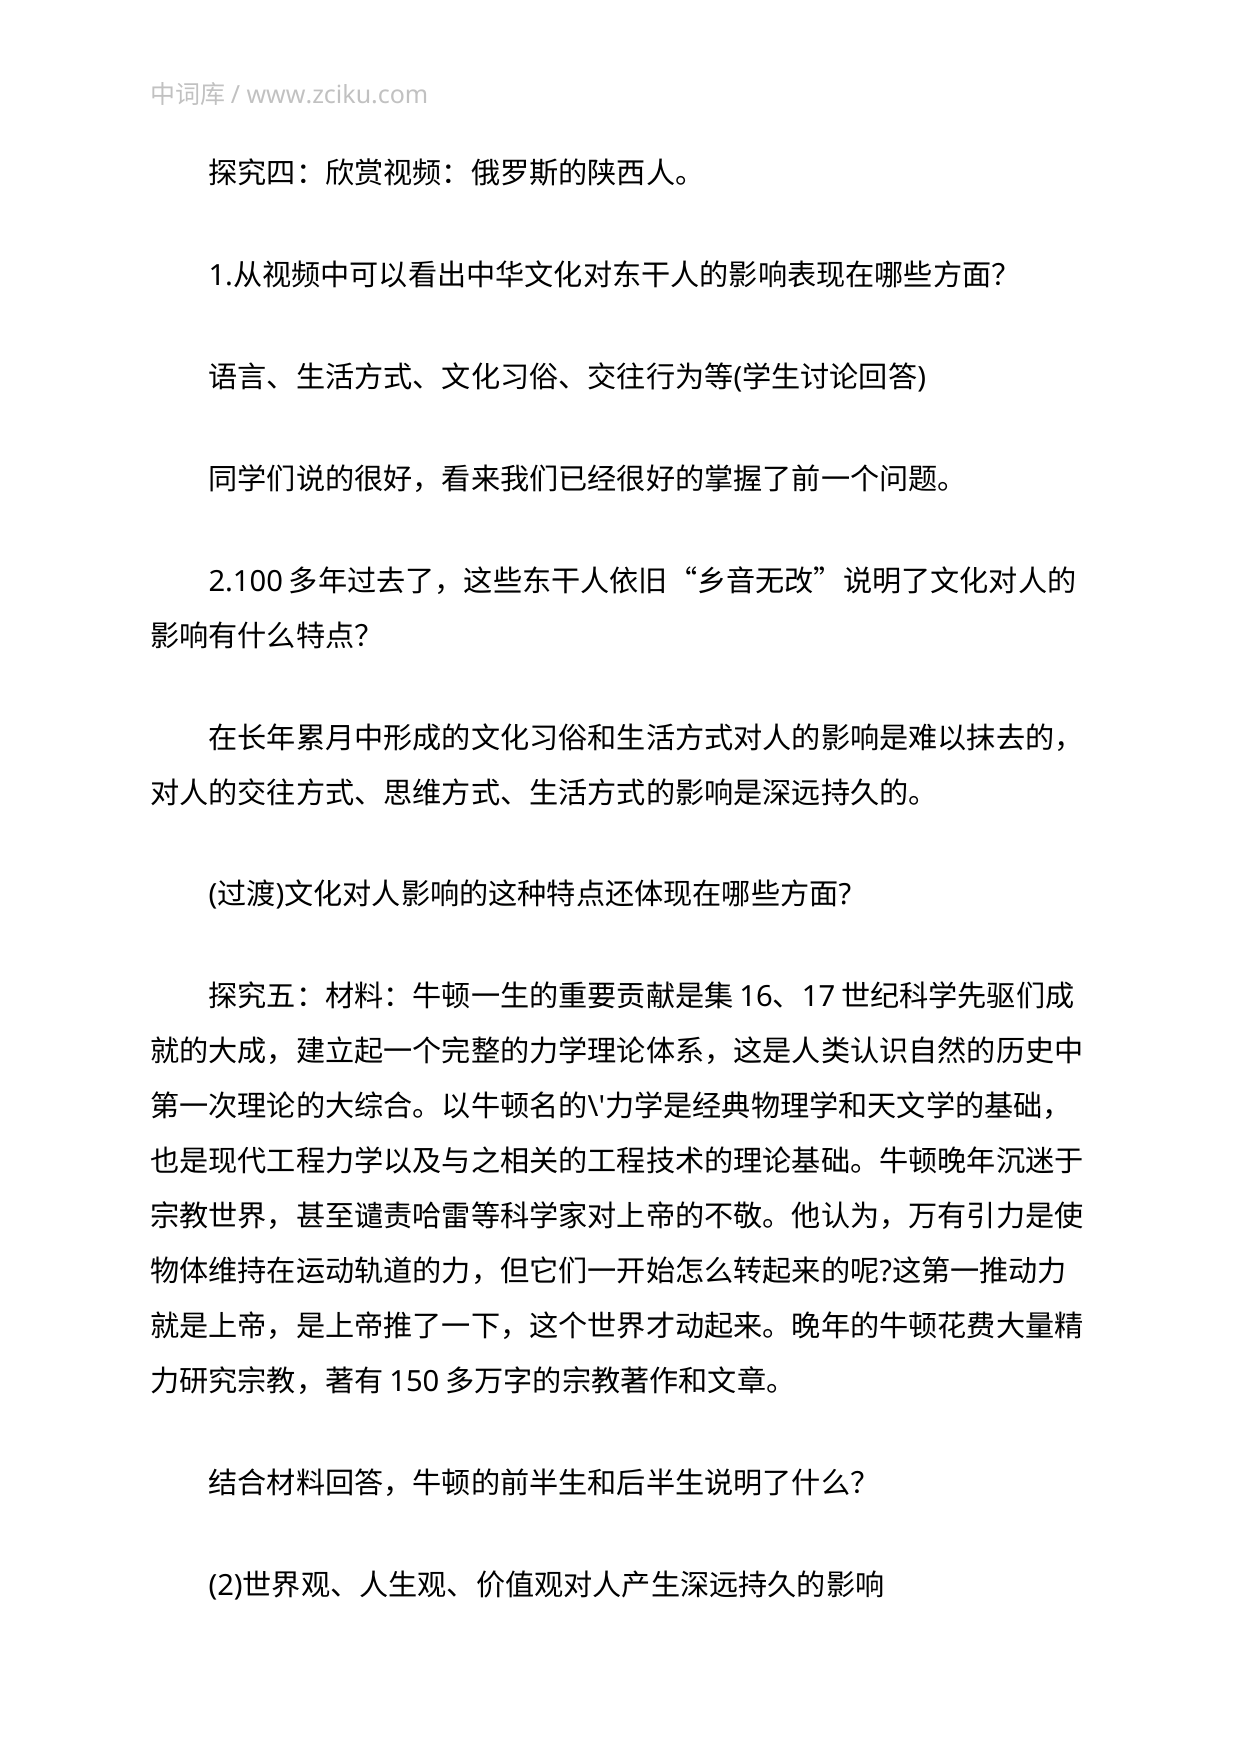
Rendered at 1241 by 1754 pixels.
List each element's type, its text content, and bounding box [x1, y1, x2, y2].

text 2.100多年过去了，这些东干人依旧“乡音无改”说明了文化对人的影响有什么特点？ [150, 557, 1090, 655]
text (过渡)文化对人影响的这种特点还体现在哪些方面? [150, 871, 1090, 913]
text 在长年累月中形成的文化习俗和生活方式对人的影响是难以抹去的，对人的交往方式、思维方式、生活方式的影响是深远持久的。 [150, 714, 1090, 811]
text 1.从视频中可以看出中华文化对东干人的影响表现在哪些方面？ [150, 252, 1090, 294]
text 结合材料回答，牛顿的前半生和后半生说明了什么？ [150, 1459, 1090, 1502]
text 语言、生活方式、文化习俗、交往行为等(学生讨论回答) [150, 354, 1090, 396]
text 探究四：欣赏视频：俄罗斯的陕西人。 [150, 150, 1090, 192]
text 同学们说的很好，看来我们已经很好的掌握了前一个问题。 [150, 456, 1090, 498]
text (2)世界观、人生观、价值观对人产生深远持久的影响 [150, 1561, 1090, 1604]
text 探究五：材料：牛顿一生的重要贡献是集16、17世纪科学先驱们成就的大成，建立起一个完整的力学理论体系，这是人类认识自然的历史中第一次理论的大综合。以牛顿名的\'力学是经典物理学和天文学的基础，也是现代工程力学以及与之相关的工程技术的理论基础。牛顿晚年沉迷于宗教世界，甚至谴责哈雷等科学家对上帝的不敬。他认为，万有引力是使物体维持在运动轨道的力，但它们一开始怎么转起来的呢?这第一推动力就是上帝，是上帝推了一下，这个世界才动起来。晚年的牛顿花费大量精力研究宗教，著有150多万字的宗教著作和文章。 [150, 973, 1090, 1400]
